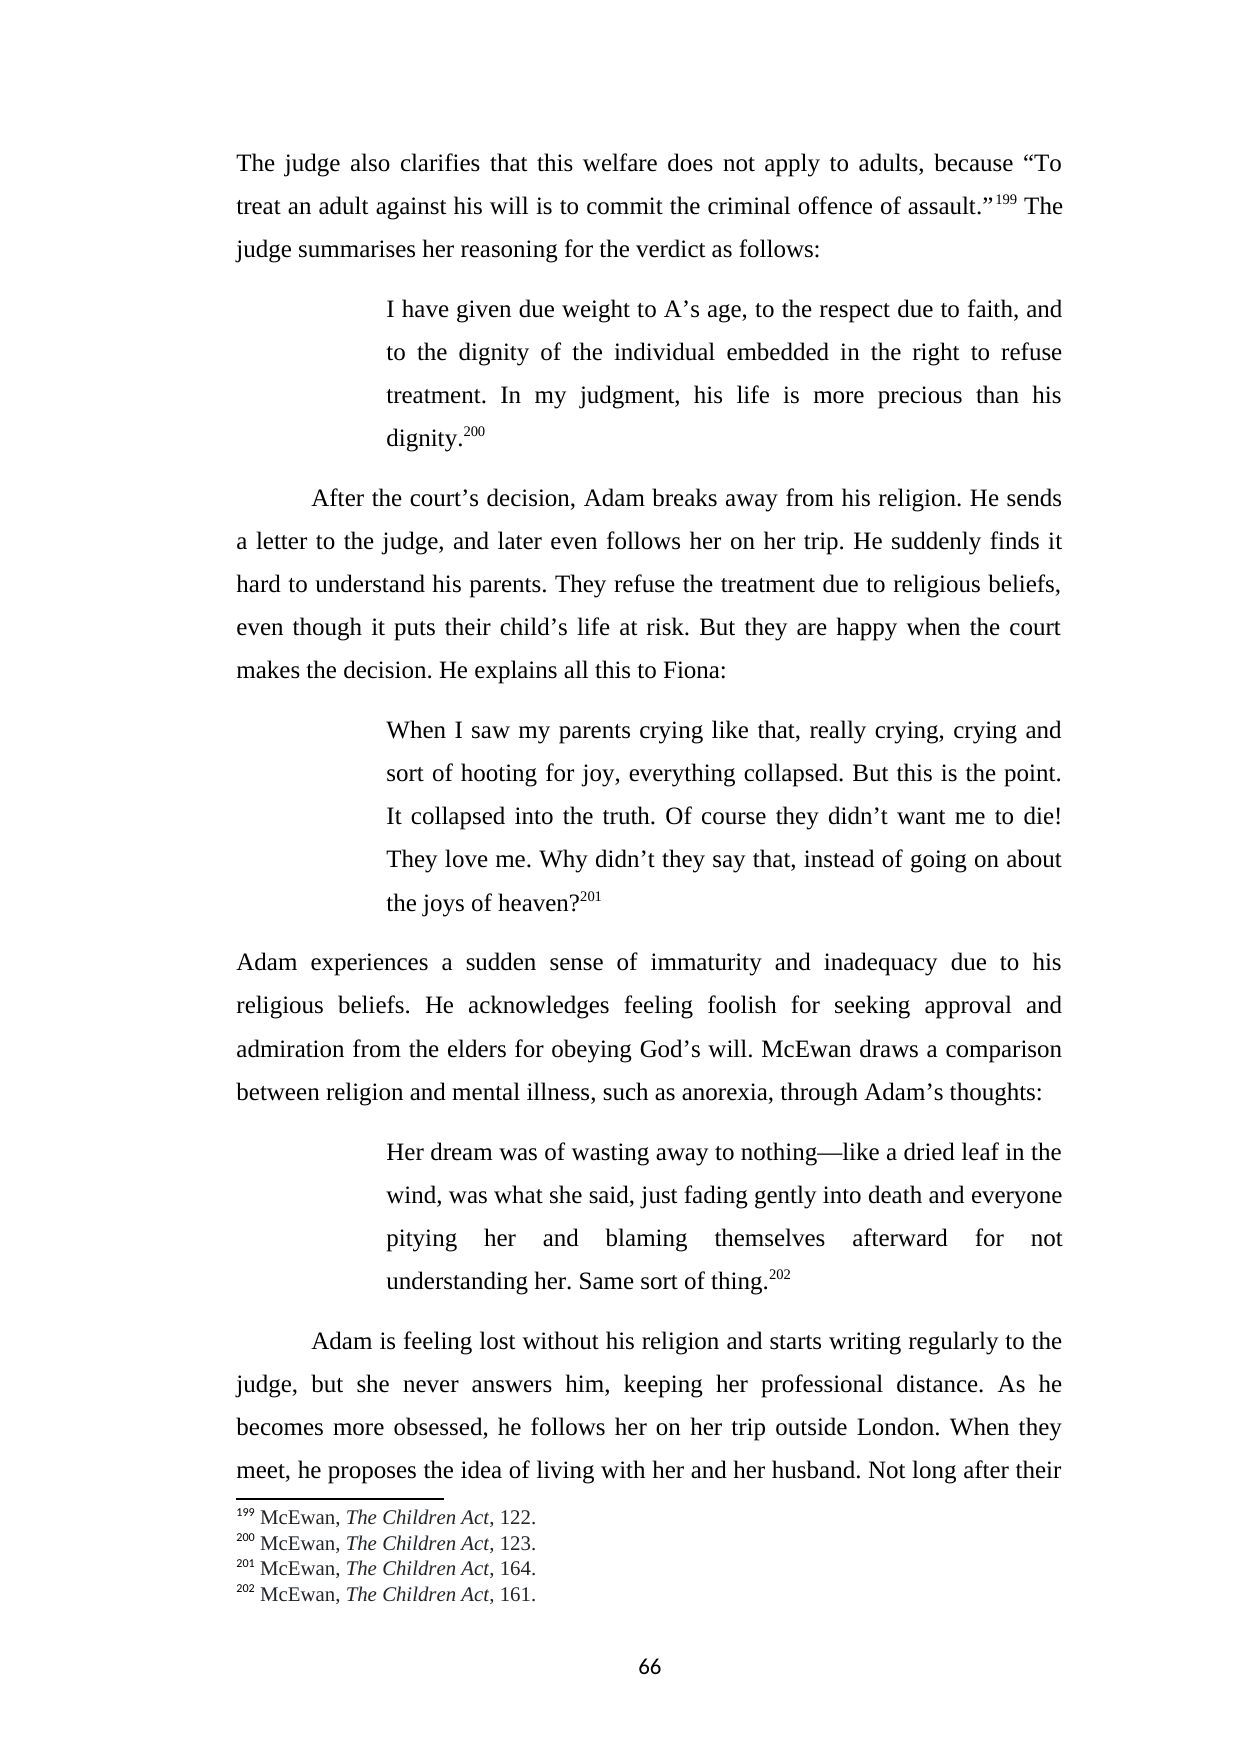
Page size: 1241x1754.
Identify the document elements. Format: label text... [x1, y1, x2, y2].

text Her dream was of wasting away to nothing—like a dried leaf in the wind, was what she said, just fading gently into death and everyone pitying her and blaming themselves afterward for not understanding her. Same sort of thing. [386, 1137, 1063, 1295]
text When I saw my parents crying like that, really crying, crying and sort of hooting for joy, everything collapsed. But this is the point. It collapsed into the truth. Of course they didn’t want me to die! They love me. Why didn’t they say that, instead of going on about the joys of heaven? [386, 715, 1063, 916]
text After the court’s decision, Adam breaks away from his religion. He sends a letter to the judge, and later even follows her on her trip. He suddenly finds it hard to understand his parents. They refuse the treatment due to religious beliefs, even though it puts their child’s life at risk. But they are happy when the court makes the decision. He explains all this to Fiona: [236, 483, 1063, 684]
text Adam experiences a sudden sense of immaturity and inadequacy due to his religious beliefs. He acknowledges feeling foolish for seeking approval and admiration from the elders for obeying God’s will. McEwan draws a comparison between religion and mental illness, such as anorexia, through Adam’s thoughts: [236, 947, 1063, 1106]
text I have given due weight to A’s age, to the respect due to faith, and to the dignity of the individual embedded in the right to refuse treatment. In my judgment, his life is more precious than his dignity. [386, 294, 1063, 452]
text The judge also clarifies that this welfare does not apply to adults, because “To treat an adult against his will is to commit the criminal offence of assault.” The judge summarises her reasoning for the verdict as follows: [236, 148, 1063, 263]
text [236, 1326, 1063, 1484]
